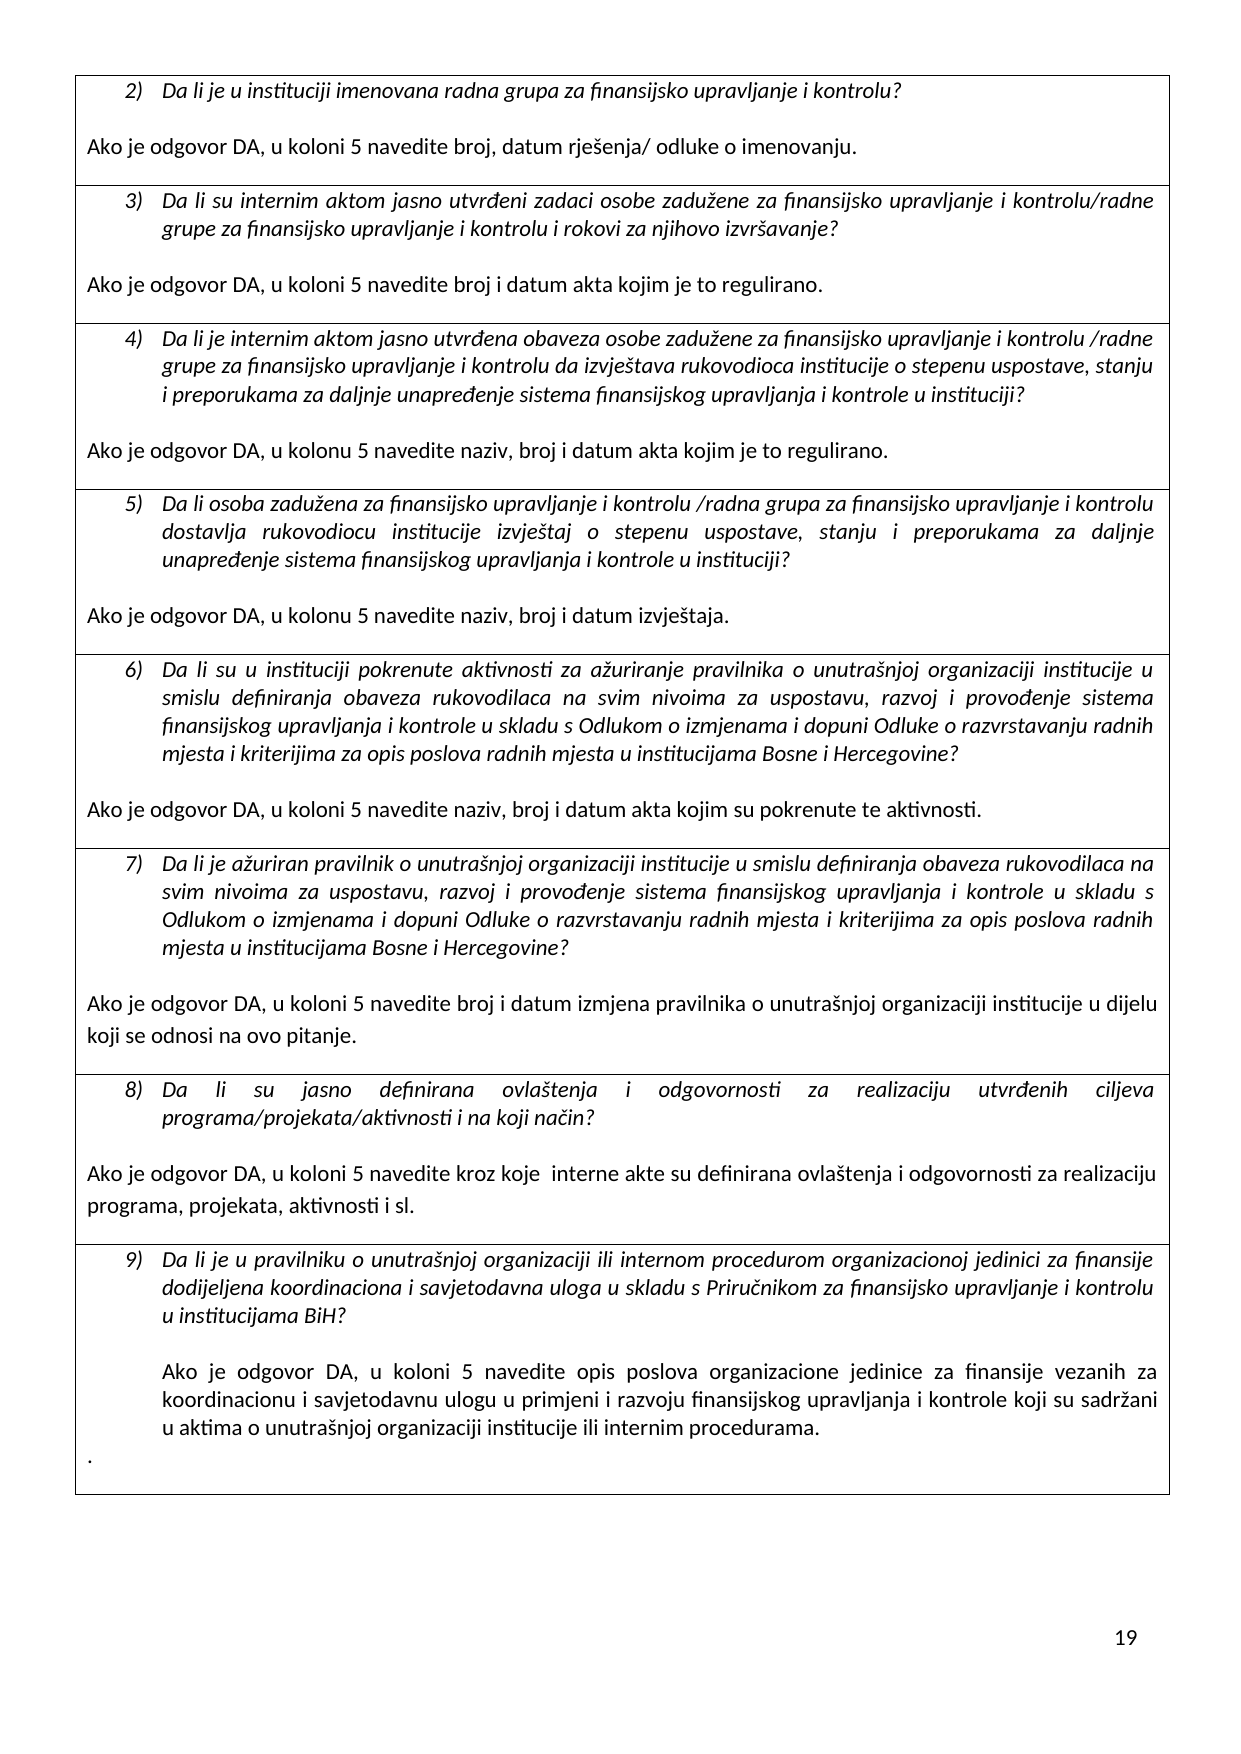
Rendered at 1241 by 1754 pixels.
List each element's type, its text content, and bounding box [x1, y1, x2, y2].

table_cell Da li je internim aktom jasno utvrđena obaveza osobe zadužene za finansijsko upravljanje i kontrolu /radne grupe za finansijsko upravljanje i kontrolu da izvještava rukovodioca institucije o stepenu uspostave, stanju i preporukama za daljnje unapređenje sistema finansijskog upravljanja i kontrole u instituciji? Ako je odgovor DA, u kolonu 5 navedite naziv, broj i datum akta kojim je to regulirano. [76, 324, 1169, 488]
table_cell Da li osoba zadužena za finansijsko upravljanje i kontrolu /radna grupa za finansijsko upravljanje i kontrolu dostavlja rukovodiocu institucije izvještaj o stepenu uspostave, stanju i preporukama za daljnje unapređenje sistema finansijskog upravljanja i kontrole u instituciji? Ako je odgovor DA, u kolonu 5 navedite naziv, broj i datum izvještaja. [76, 490, 1169, 654]
table_cell Da li je ažuriran pravilnik o unutrašnjoj organizaciji institucije u smislu definiranja obaveza rukovodilaca na svim nivoima za uspostavu, razvoj i provođenje sistema finansijskog upravljanja i kontrole u skladu s Odlukom o izmjenama i dopuni Odluke o razvrstavanju radnih mjesta i kriterijima za opis poslova radnih mjesta u institucijama Bosne i Hercegovine? Ako je odgovor DA, u koloni 5 navedite broj i datum izmjena pravilnika o unutrašnjoj organizaciji institucije u dijelu koji se odnosi na ovo pitanje. [76, 849, 1169, 1074]
table_cell Da li su internim aktom jasno utvrđeni zadaci osobe zadužene za finansijsko upravljanje i kontrolu/radne grupe za finansijsko upravljanje i kontrolu i rokovi za njihovo izvršavanje? Ako je odgovor DA, u koloni 5 navedite broj i datum akta kojim je to regulirano. [76, 186, 1169, 323]
table_cell Da li su jasno definirana ovlaštenja i odgovornosti za realizaciju utvrđenih ciljeva programa/projekata/aktivnosti i na koji način? Ako je odgovor DA, u koloni 5 navedite kroz koje interne akte su definirana ovlaštenja i odgovornosti za realizaciju programa, projekata, aktivnosti i sl. [76, 1075, 1169, 1244]
table_cell Da li je u pravilniku o unutrašnjoj organizaciji ili internom procedurom organizacionoj jedinici za finansije dodijeljena koordinaciona i savjetodavna uloga u skladu s Priručnikom za finansijsko upravljanje i kontrolu u institucijama BiH? Ako je odgovor DA, u koloni 5 navedite opis poslova organizacione jedinice za finansije vezanih za koordinacionu i savjetodavnu ulogu u primjeni i razvoju finansijskog upravljanja i kontrole koji su sadržani u aktima o unutrašnjoj organizaciji institucije ili internim procedurama. . [76, 1245, 1169, 1494]
table_cell Da li su u instituciji pokrenute aktivnosti za ažuriranje pravilnika o unutrašnjoj organizaciji institucije u smislu definiranja obaveza rukovodilaca na svim nivoima za uspostavu, razvoj i provođenje sistema finansijskog upravljanja i kontrole u skladu s Odlukom o izmjenama i dopuni Odluke o razvrstavanju radnih mjesta i kriterijima za opis poslova radnih mjesta u institucijama Bosne i Hercegovine? Ako je odgovor DA, u koloni 5 navedite naziv, broj i datum akta kojim su pokrenute te aktivnosti. [76, 655, 1169, 848]
table_cell Da li je u instituciji imenovana radna grupa za finansijsko upravljanje i kontrolu? Ako je odgovor DA, u koloni 5 navedite broj, datum rješenja/ odluke o imenovanju. [76, 76, 1169, 185]
